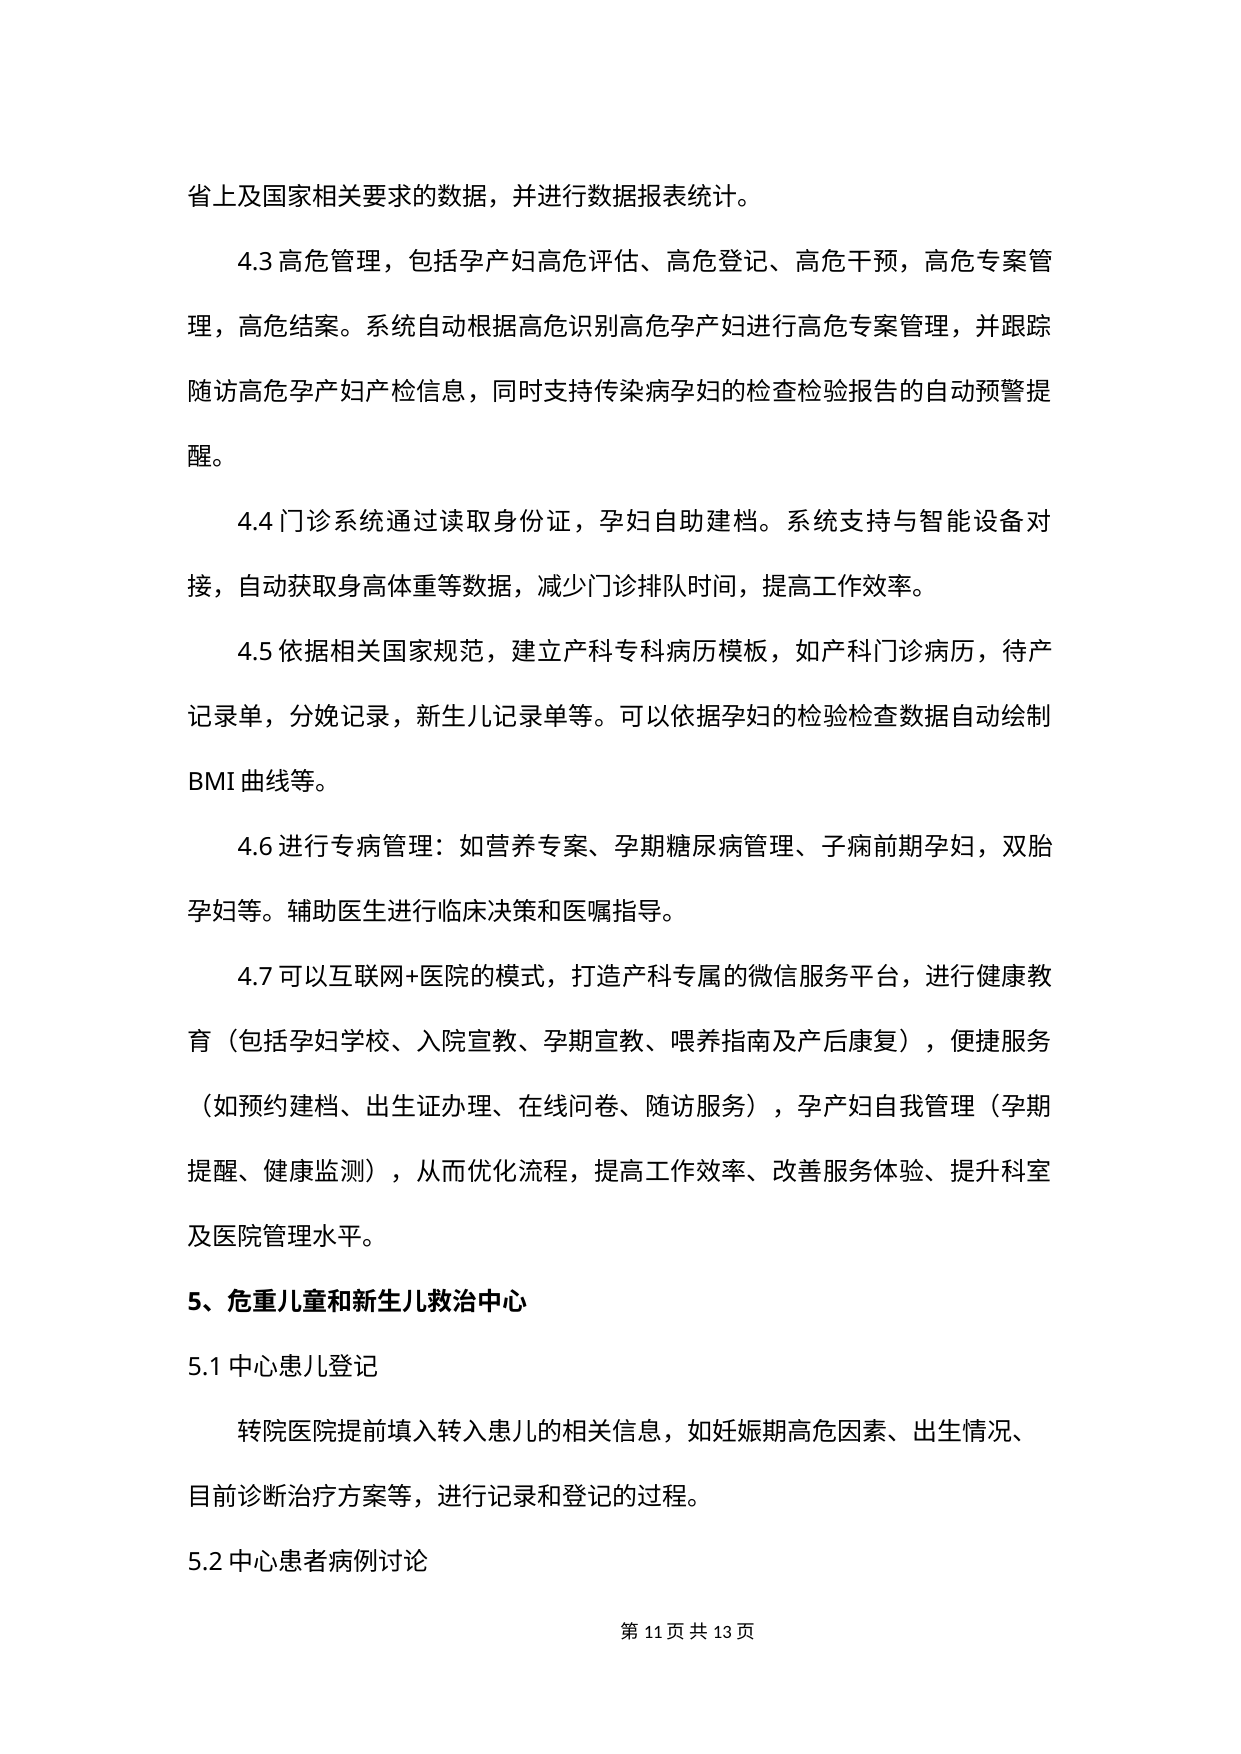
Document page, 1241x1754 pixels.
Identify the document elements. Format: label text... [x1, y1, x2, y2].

text 5.1中心患儿登记 [187, 1332, 1053, 1397]
list 4.6进行专病管理：如营养专案、孕期糖尿病管理、子痫前期孕妇，双胎孕妇等。辅助医生进行临床决策和医嘱指导。 [187, 812, 1053, 942]
list 4.5依据相关国家规范，建立产科专科病历模板，如产科门诊病历，待产记录单，分娩记录，新生儿记录单等。可以依据孕妇的检验检查数据自动绘制BMI曲线等。 [187, 617, 1053, 812]
text 5.2中心患者病例讨论 [187, 1527, 1053, 1592]
list 4.4门诊系统通过读取身份证，孕妇自助建档。系统支持与智能设备对接，自动获取身高体重等数据，减少门诊排队时间，提高工作效率。 [187, 487, 1053, 617]
list 4.7可以互联网+医院的模式，打造产科专属的微信服务平台，进行健康教育（包括孕妇学校、入院宣教、孕期宣教、喂养指南及产后康复），便捷服务（如预约建档、出生证办理、在线问卷、随访服务），孕产妇自我管理（孕期提醒、健康监测），从而优化流程，提高工作效率、改善服务体验、提升科室及医院管理水平。 [187, 942, 1053, 1267]
list 4.3高危管理，包括孕产妇高危评估、高危登记、高危干预，高危专案管理，高危结案。系统自动根据高危识别高危孕产妇进行高危专案管理，并跟踪随访高危孕产妇产检信息，同时支持传染病孕妇的检查检验报告的自动预警提醒。 [187, 227, 1053, 487]
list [187, 162, 1053, 227]
text 转院医院提前填入转入患儿的相关信息，如妊娠期高危因素、出生情况、目前诊断治疗方案等，进行记录和登记的过程。 [187, 1397, 1053, 1527]
text 5、危重儿童和新生儿救治中心 [187, 1267, 1053, 1332]
